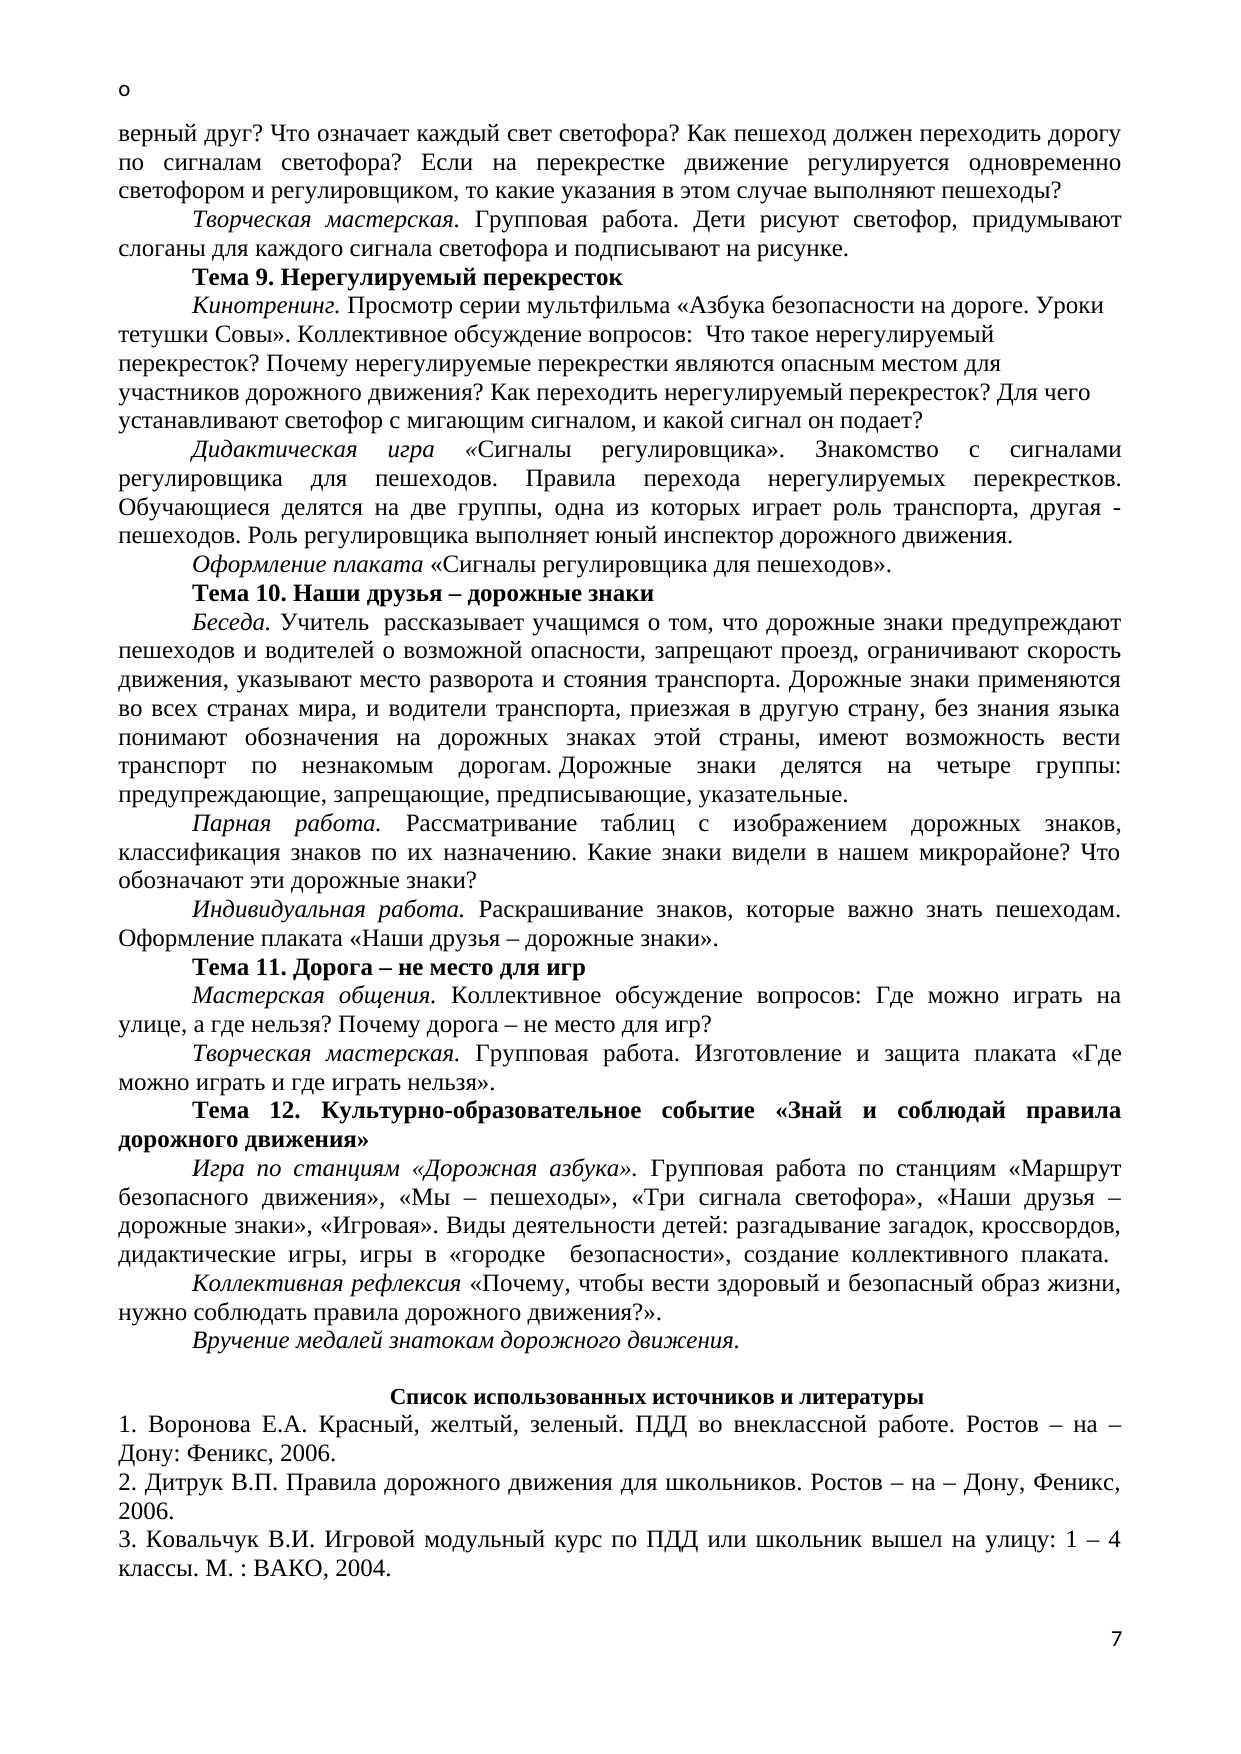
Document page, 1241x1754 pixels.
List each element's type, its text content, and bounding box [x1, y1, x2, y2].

text Тема 10. Наши друзья – дорожные знаки [118, 578, 1122, 607]
text 1. Воронова Е.А. Красный, желтый, зеленый. ПДД во внеклассной работе. Ростов – на – Дону: Феникс, 2006. [118, 1409, 1122, 1467]
text Мастерская общения. Коллективное обсуждение вопросов: Где можно играть на улице, а где нельзя? Почему дорога – не место для игр? [118, 981, 1122, 1038]
text Индивидуальная работа. Раскрашивание знаков, которые важно знать пешеходам. Оформление плаката «Наши друзья – дорожные знаки». [118, 894, 1122, 952]
text Оформление плаката «Сигналы регулировщика для пешеходов». [118, 549, 1122, 578]
text Тема 11. Дорога – не место для игр [118, 952, 1122, 981]
text Беседа. Учитель рассказывает учащимся о том, что дорожные знаки предупреждают пешеходов и водителей о возможной опасности, запрещают проезд, ограничивают скорость движения, указывают место разворота и стояния транспорта. Дорожные знаки применяются во всех странах мира, и водители транспорта, приезжая в другую страну, без знания языка понимают обозначения на дорожных знаках этой страны, имеют возможность вести транспорт по незнакомым дорогам. Дорожные знаки делятся на четыре группы: предупреждающие, запрещающие, предписывающие, указательные. [118, 607, 1122, 808]
text Тема 12. Культурно-образовательное событие «Знай и соблюдай правила дорожного движения» [118, 1096, 1122, 1153]
text Творческая мастерская. Групповая работа. Дети рисуют светофор, придумывают слоганы для каждого сигнала светофора и подписывают на рисунке. [118, 204, 1122, 262]
text 3. Ковальчук В.И. Игровой модульный курс по ПДД или школьник вышел на улицу: 1 – 4 классы. М. : ВАКО, 2004. [118, 1524, 1122, 1582]
text 2. Дитрук В.П. Правила дорожного движения для школьников. Ростов – на – Дону, Феникс, 2006. [118, 1467, 1122, 1524]
text Парная работа. Рассматривание таблиц с изображением дорожных знаков, классификация знаков по их назначению. Какие знаки видели в нашем микрорайоне? Что обозначают эти дорожные знаки? [118, 808, 1122, 894]
text Тема 9. Нерегулируемый перекресток [118, 262, 1122, 291]
text Творческая мастерская. Групповая работа. Изготовление и защита плаката «Где можно играть и где играть нельзя». [118, 1038, 1122, 1096]
text Дидактическая игра «Сигналы регулировщика». Знакомство с сигналами регулировщика для пешеходов. Правила перехода нерегулируемых перекрестков. Обучающиеся делятся на две группы, одна из которых играет роль транспорта, другая - пешеходов. Роль регулировщика выполняет юный инспектор дорожного движения. [118, 434, 1122, 549]
text Игра по станциям «Дорожная азбука». Групповая работа по станциям «Маршрут безопасного движения», «Мы – пешеходы», «Три сигнала светофора», «Наши друзья – дорожные знаки», «Игровая». Виды деятельности детей: разгадывание загадок, кроссвордов, дидактические игры, игры в «городке безопасности», создание коллективного плаката. Коллективная рефлексия «Почему, чтобы вести здоровый и безопасный образ жизни, нужно соблюдать правила дорожного движения?». [118, 1153, 1122, 1326]
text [118, 118, 1122, 204]
text Список использованных источников и литературы [118, 1383, 1122, 1409]
text Вручение медалей знатокам дорожного движения. [118, 1326, 1122, 1354]
text Кинотренинг. Просмотр серии мультфильма «Азбука безопасности на дороге. Уроки тетушки Совы». Коллективное обсуждение вопросов: Что такое нерегулируемый перекресток? Почему нерегулируемые перекрестки являются опасным местом для участников дорожного движения? Как переходить нерегулируемый перекресток? Для чего устанавливают светофор с мигающим сигналом, и какой сигнал он подает? [118, 291, 1122, 434]
